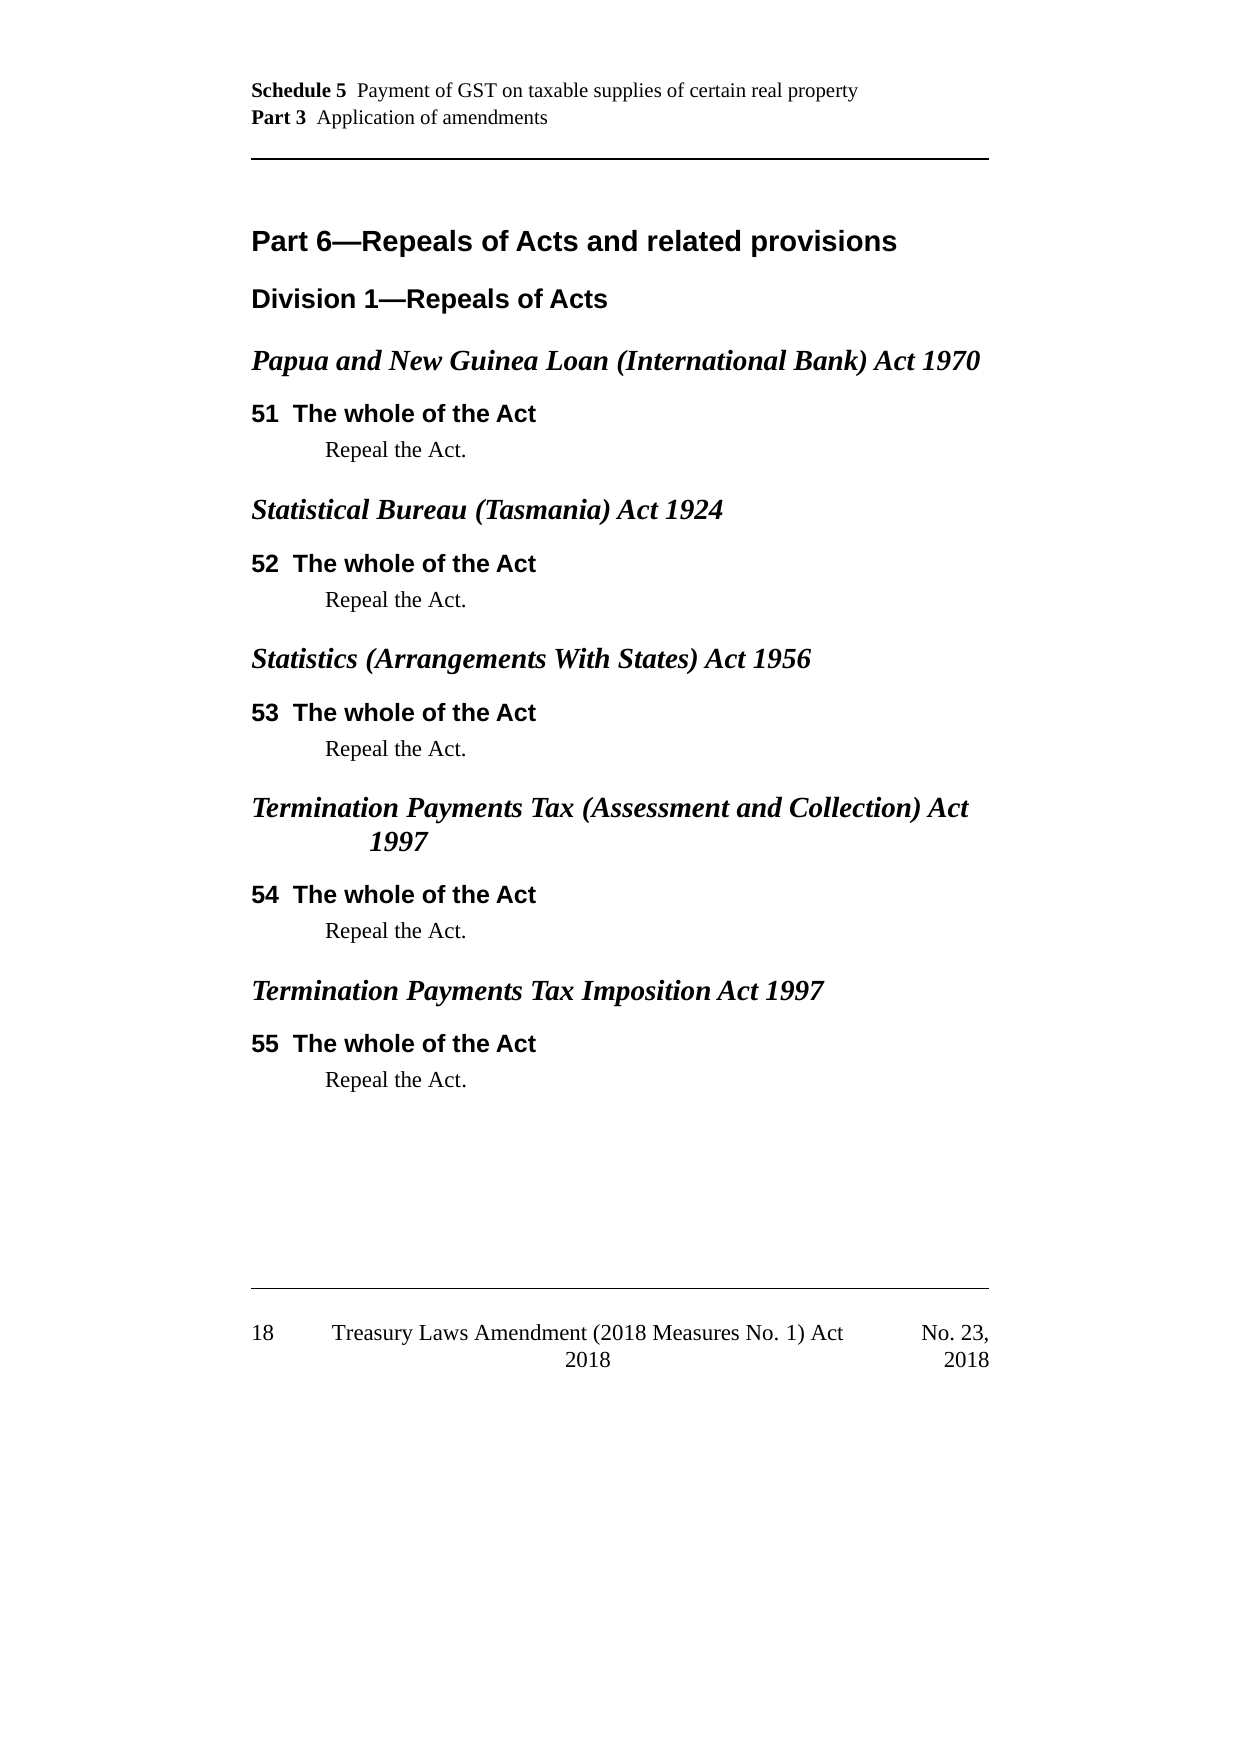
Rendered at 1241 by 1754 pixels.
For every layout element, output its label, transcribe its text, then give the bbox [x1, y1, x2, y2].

text 53 The whole of the Act [251, 698, 989, 726]
text Papua and New Guinea Loan (International Bank) Act 1970 [251, 343, 989, 377]
text 52 The whole of the Act [251, 548, 989, 577]
text 55 The whole of the Act [251, 1029, 989, 1058]
text Repeal the Act. [325, 735, 989, 761]
text 51 The whole of the Act [251, 399, 989, 428]
text Repeal the Act. [325, 917, 989, 944]
text Termination Payments Tax Imposition Act 1997 [251, 973, 989, 1006]
text Division 1—Repeals of Acts [251, 283, 989, 314]
text Repeal the Act. [325, 1066, 989, 1093]
text Repeal the Act. [325, 437, 989, 463]
text Part 6—Repeals of Acts and related provisions [251, 224, 989, 258]
text Repeal the Act. [325, 586, 989, 612]
text 54 The whole of the Act [251, 880, 989, 909]
text Termination Payments Tax (Assessment and Collection) Act 1997 [251, 790, 989, 857]
text Statistics (Arrangements With States) Act 1956 [251, 641, 989, 675]
text Statistical Bureau (Tasmania) Act 1924 [251, 492, 989, 526]
